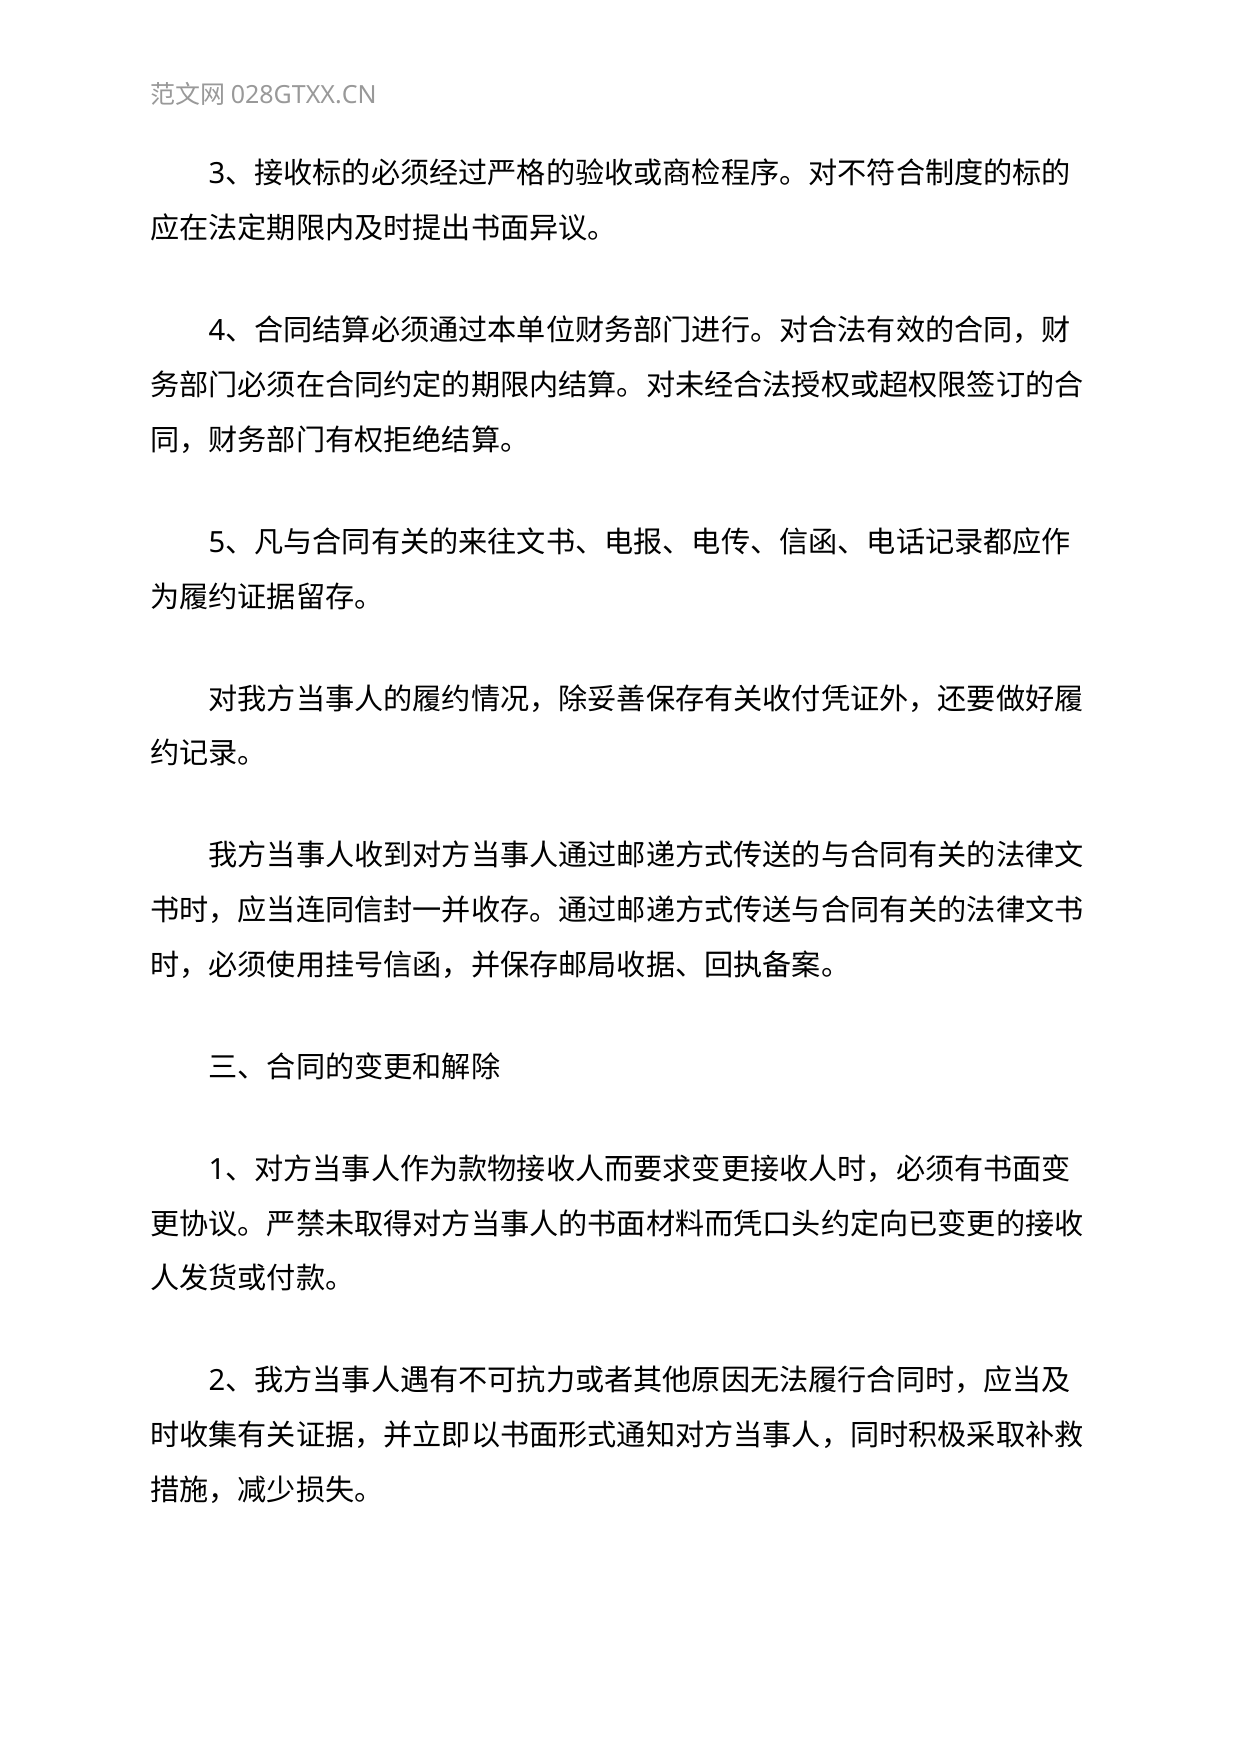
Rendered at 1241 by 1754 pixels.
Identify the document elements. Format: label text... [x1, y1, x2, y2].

text 2、我方当事人遇有不可抗力或者其他原因无法履行合同时，应当及时收集有关证据，并立即以书面形式通知对方当事人，同时积极采取补救措施，减少损失。 [150, 1357, 1090, 1509]
text 4、合同结算必须通过本单位财务部门进行。对合法有效的合同，财务部门必须在合同约定的期限内结算。对未经合法授权或超权限签订的合同，财务部门有权拒绝结算。 [150, 307, 1090, 459]
text 3、接收标的必须经过严格的验收或商检程序。对不符合制度的标的应在法定期限内及时提出书面异议。 [150, 150, 1090, 247]
text 我方当事人收到对方当事人通过邮递方式传送的与合同有关的法律文书时，应当连同信封一并收存。通过邮递方式传送与合同有关的法律文书时，必须使用挂号信函，并保存邮局收据、回执备案。 [150, 832, 1090, 984]
text 5、凡与合同有关的来往文书、电报、电传、信函、电话记录都应作为履约证据留存。 [150, 518, 1090, 616]
text 对我方当事人的履约情况，除妥善保存有关收付凭证外，还要做好履约记录。 [150, 675, 1090, 772]
text 1、对方当事人作为款物接收人而要求变更接收人时，必须有书面变更协议。严禁未取得对方当事人的书面材料而凭口头约定向已变更的接收人发货或付款。 [150, 1145, 1090, 1297]
text 三、合同的变更和解除 [150, 1043, 1090, 1086]
